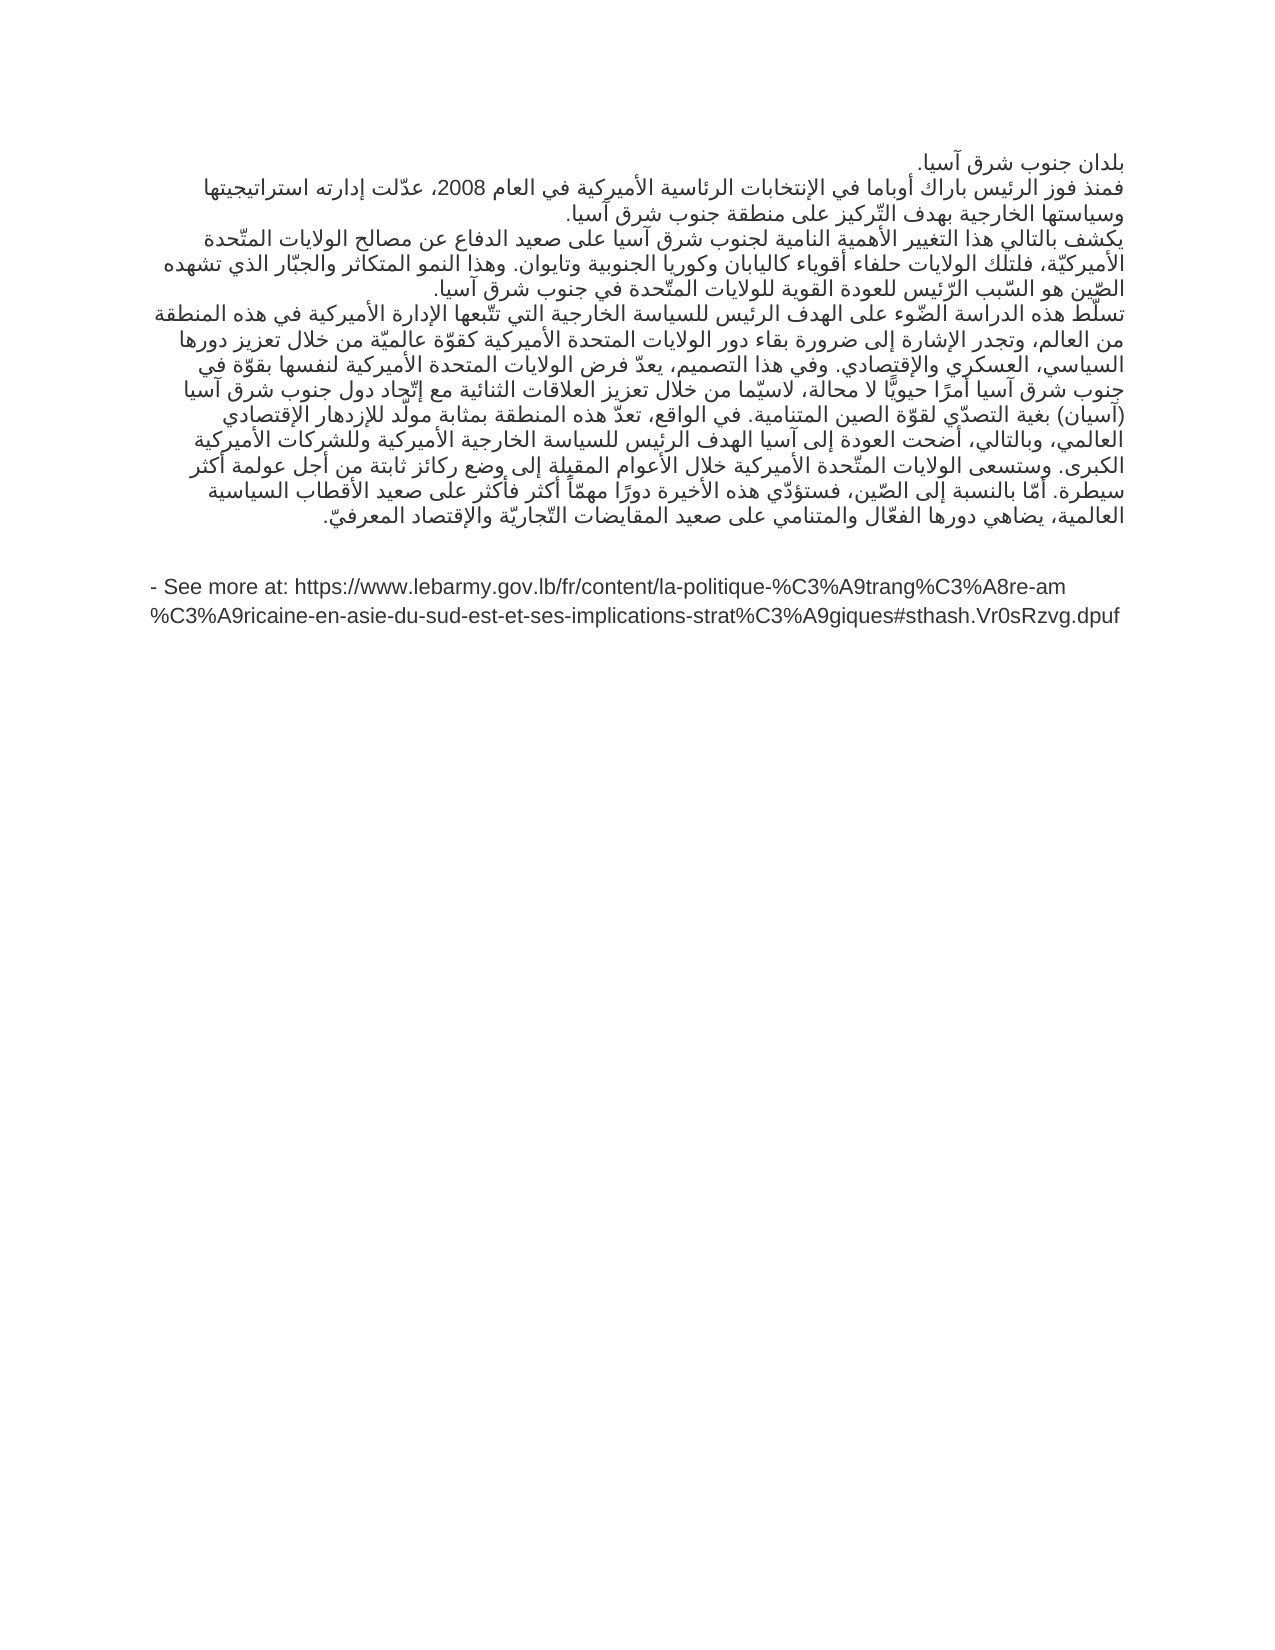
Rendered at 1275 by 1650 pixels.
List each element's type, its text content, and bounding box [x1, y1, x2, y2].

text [150, 150, 1125, 553]
text - See more at: https://www.lebarmy.gov.lb/fr/content/la-politique-%C3%A9trang%C3%A8re-am%C3%A9ricaine-en-asie-du-sud-est-et-ses-implications-strat%C3%A9giques#sthash.Vr0sRzvg.dpuf [150, 574, 1125, 628]
